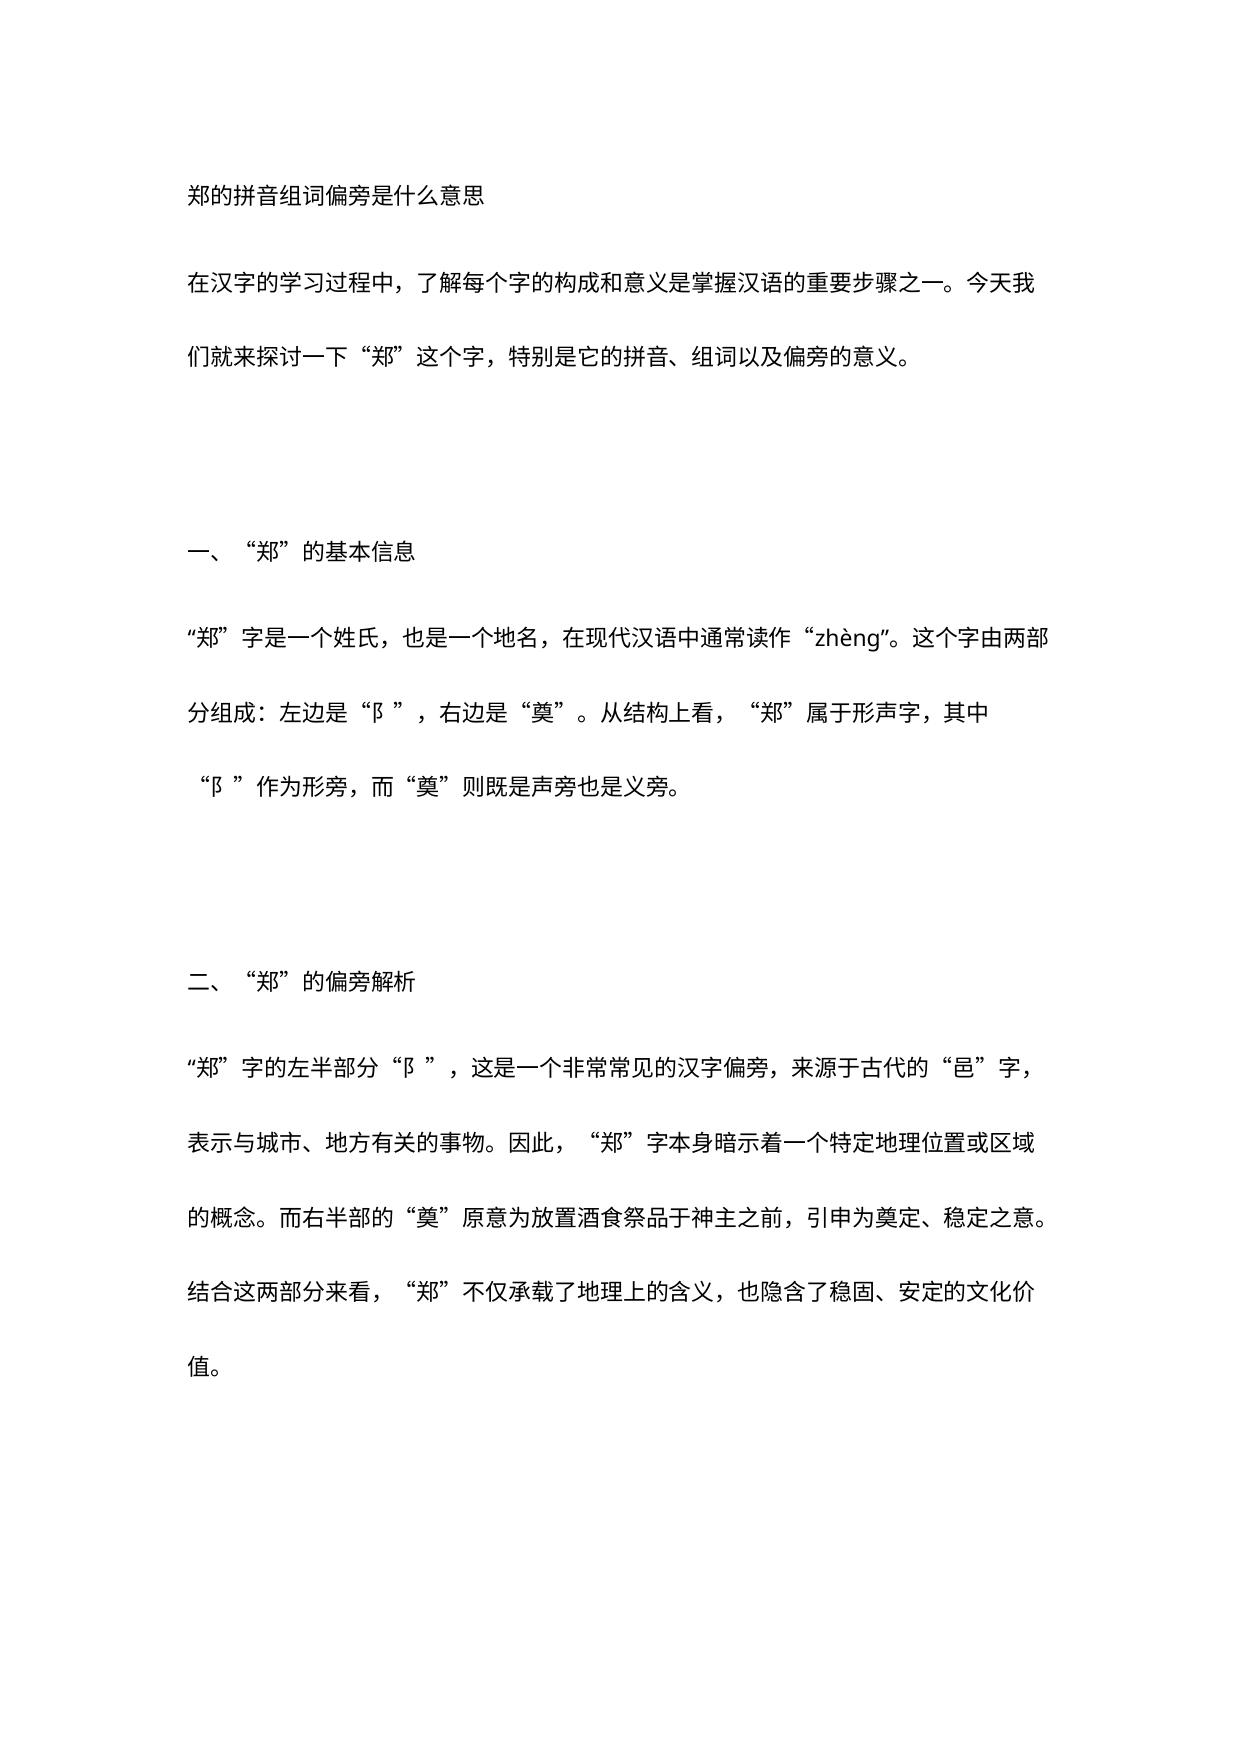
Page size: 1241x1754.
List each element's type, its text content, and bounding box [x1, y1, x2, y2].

text 郑的拼音组词偏旁是什么意思 [187, 162, 1053, 227]
text “郑”字的左半部分“阝”，这是一个非常常见的汉字偏旁，来源于古代的“邑”字，表示与城市、地方有关的事物。因此，“郑”字本身暗示着一个特定地理位置或区域的概念。而右半部的“奠”原意为放置酒食祭品于神主之前，引申为奠定、稳定之意。结合这两部分来看，“郑”不仅承载了地理上的含义，也隐含了稳固、安定的文化价值。 [187, 1034, 1053, 1398]
text 二、“郑”的偏旁解析 [187, 948, 1053, 1013]
text “郑”字是一个姓氏，也是一个地名，在现代汉语中通常读作“zhèng”。这个字由两部分组成：左边是“阝”，右边是“奠”。从结构上看，“郑”属于形声字，其中“阝”作为形旁，而“奠”则既是声旁也是义旁。 [187, 604, 1053, 818]
text 在汉字的学习过程中，了解每个字的构成和意义是掌握汉语的重要步骤之一。今天我们就来探讨一下“郑”这个字，特别是它的拼音、组词以及偏旁的意义。 [187, 248, 1053, 388]
text 一、“郑”的基本信息 [187, 517, 1053, 582]
